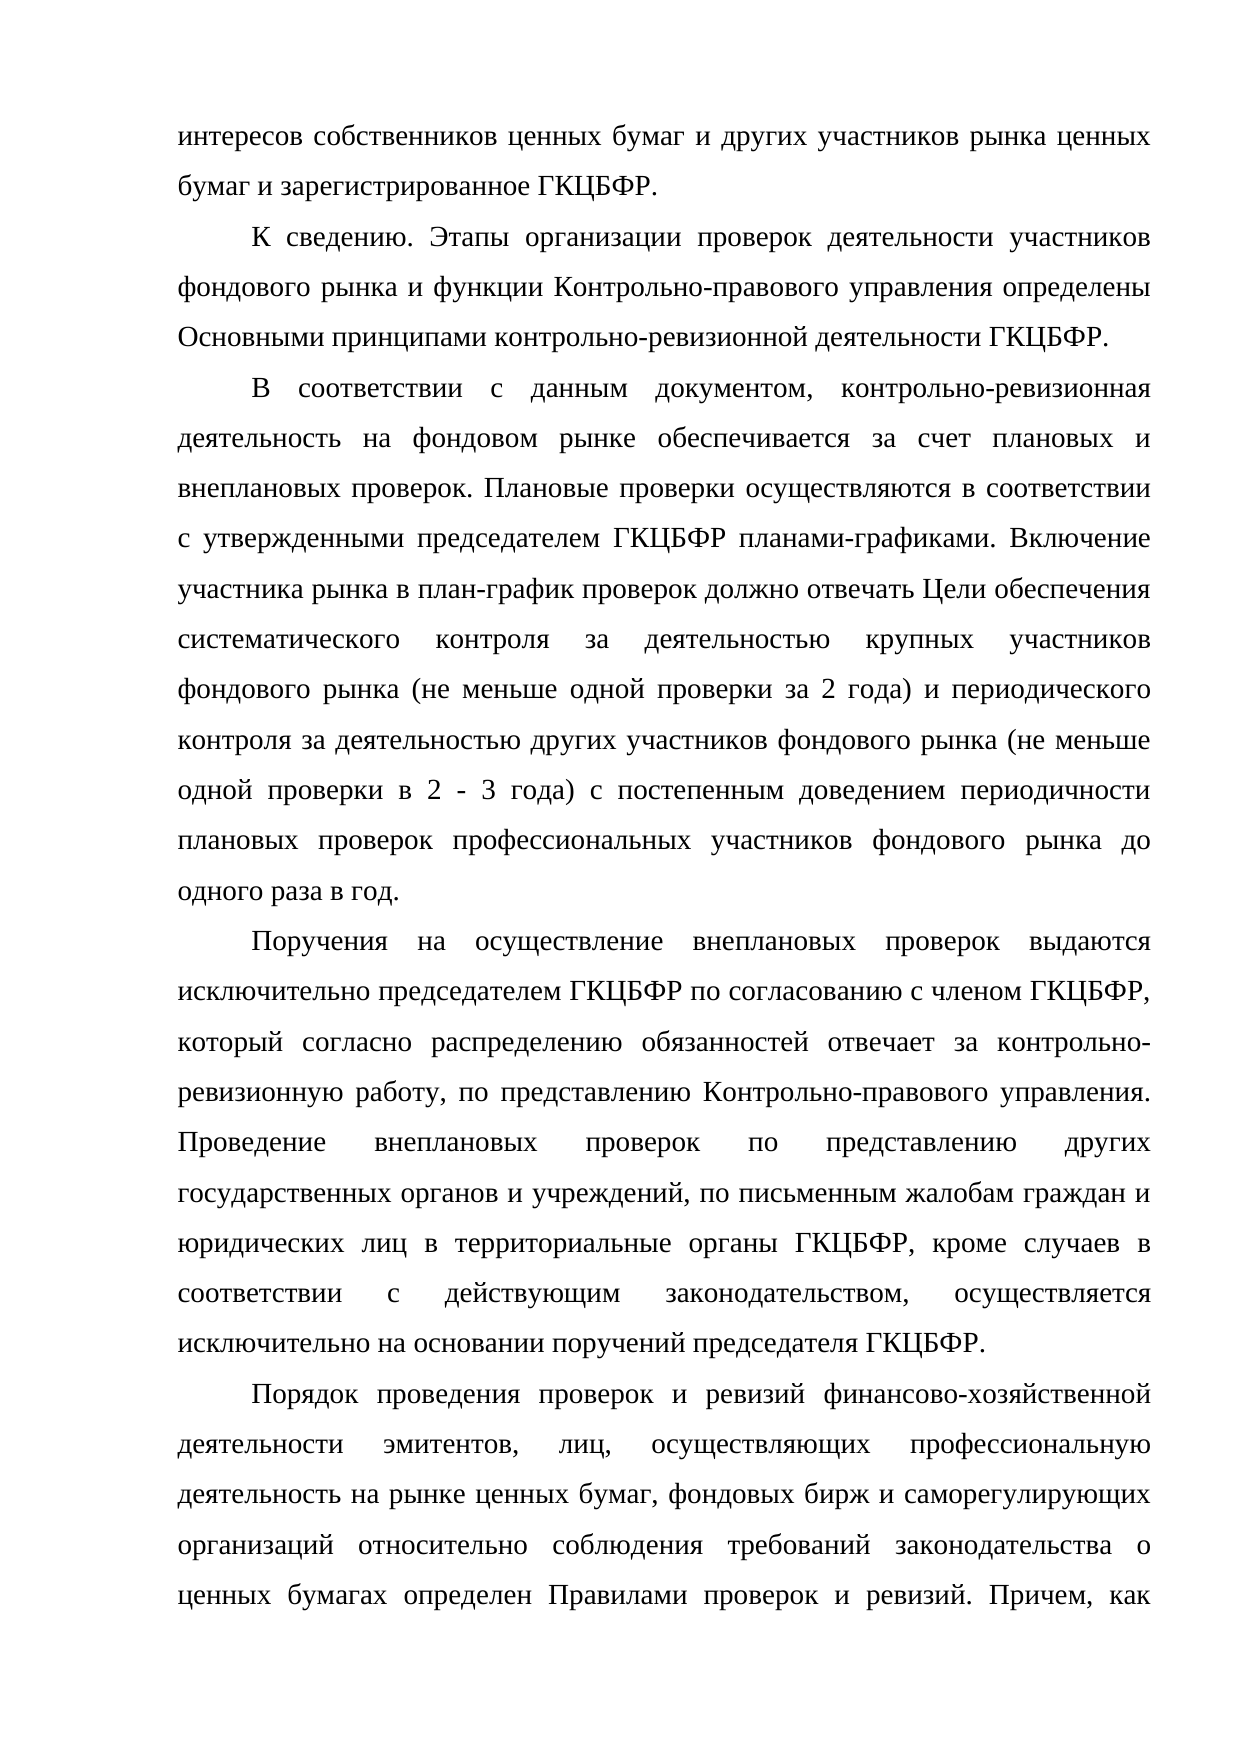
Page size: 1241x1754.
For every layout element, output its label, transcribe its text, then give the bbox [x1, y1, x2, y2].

text К сведению. Этапы организации проверок деятельности участников фондового рынка и функции Контрольно-правового управления определены Основными принципами контрольно-ревизионной деятельности ГКЦБФР. [177, 219, 1152, 353]
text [177, 1376, 1152, 1611]
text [177, 118, 1152, 202]
text В соответствии с данным документом, контрольно-ревизионная деятельность на фондовом рынке обеспечивается за счет плановых и внеплановых проверок. Плановые проверки осуществляются в соответствии с утвержденными председателем ГКЦБФР планами-графиками. Включение участника рынка в план-график проверок должно отвечать Цели обеспечения систематического контроля за деятельностью крупных участников фондового рынка (не меньше одной проверки за 2 года) и периодического контроля за деятельностью других участников фондового рынка (не меньше одной проверки в 2 - 3 года) с постепенным доведением периодичности плановых проверок профессиональных участников фондового рынка до одного раза в год. [177, 370, 1152, 906]
text Поручения на осуществление внеплановых проверок выдаются исключительно председателем ГКЦБФР по согласованию с членом ГКЦБФР, который согласно распределению обязанностей отвечает за контрольно-ревизионную работу, по представлению Контрольно-правового управления. Проведение внеплановых проверок по представлению других государственных органов и учреждений, по письменным жалобам граждан и юридических лиц в территориальные органы ГКЦБФР, кроме случаев в соответствии с действующим законодательством, осуществляется исключительно на основании поручений председателя ГКЦБФР. [177, 923, 1152, 1359]
